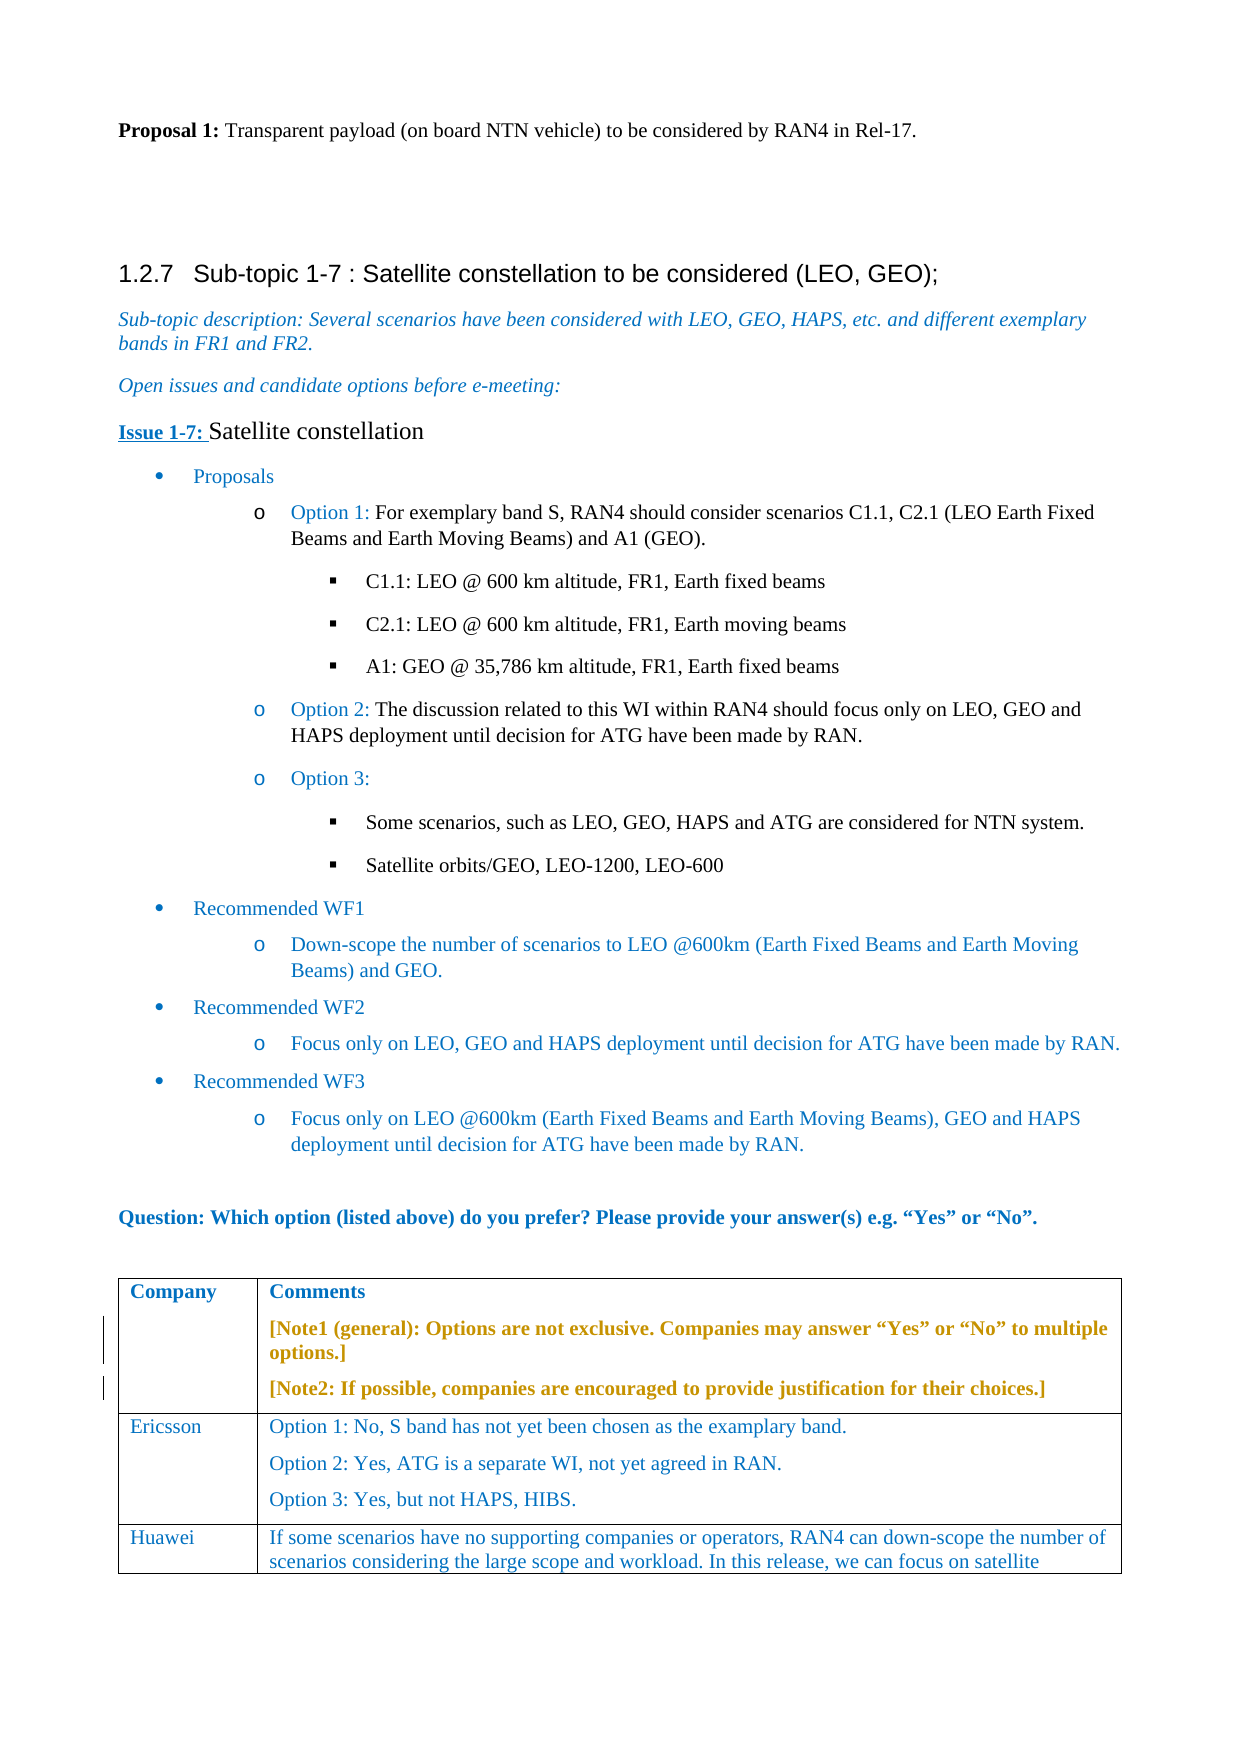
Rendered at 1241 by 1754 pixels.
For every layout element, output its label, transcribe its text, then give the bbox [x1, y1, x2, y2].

list C1.1: LEO @ 600 km altitude, FR1, Earth fixed beams [328, 569, 1122, 593]
text Sub-topic description: Several scenarios have been considered with LEO, GEO, HAPS, etc. and different exemplary bands in FR1 and FR2. [118, 306, 1122, 354]
table_header Company [119, 1279, 257, 1413]
text Open issues and candidate options before e-meeting: [118, 373, 1122, 397]
text Question: Which option (listed above) do you prefer? Please provide your answer(s) e.g. “Yes” or “No”. [118, 1205, 1122, 1229]
list Focus only on LEO, GEO and HAPS deployment until decision for ATG have been made by RAN. [253, 1031, 1122, 1057]
list Option 3: [253, 766, 1122, 791]
list Recommended WF3 [156, 1069, 1122, 1093]
list Focus only on LEO @600km (Earth Fixed Beams and Earth Moving Beams), GEO and HAPS deployment until decision for ATG have been made by RAN. [253, 1106, 1122, 1156]
table_header Comments [Note1 (general): Options are not exclusive. Companies may answer “Yes” or “No” to multiple options.] [Note2: If possible, companies are encouraged to provide justification for their choices.] [258, 1279, 1121, 1413]
list Recommended WF2 [156, 995, 1122, 1019]
text Issue 1-7: Satellite constellation [118, 416, 1122, 445]
list Option 2: The discussion related to this WI within RAN4 should focus only on LEO, GEO and HAPS deployment until decision for ATG have been made by RAN. [253, 697, 1122, 747]
subtitle Sub-topic 1-7 : Satellite constellation to be considered (LEO, GEO); [118, 259, 1122, 288]
list A1: GEO @ 35,786 km altitude, FR1, Earth fixed beams [328, 654, 1122, 678]
list Satellite orbits/GEO, LEO-1200, LEO-600 [328, 853, 1122, 877]
table_cell Huawei [119, 1525, 257, 1573]
list Recommended WF1 [156, 896, 1122, 920]
table_cell Ericsson [119, 1414, 257, 1523]
table_cell Option 1: No, S band has not yet been chosen as the examplary band. Option 2: Yes, ATG is a separate WI, not yet agreed in RAN. Option 3: Yes, but not HAPS, HIBS. [258, 1414, 1121, 1523]
list Proposals [156, 464, 1122, 488]
list Some scenarios, such as LEO, GEO, HAPS and ATG are considered for NTN system. [328, 810, 1122, 834]
list Option 1: For exemplary band S, RAN4 should consider scenarios C1.1, C2.1 (LEO Earth Fixed Beams and Earth Moving Beams) and A1 (GEO). [253, 500, 1122, 550]
list Down-scope the number of scenarios to LEO @600km (Earth Fixed Beams and Earth Moving Beams) and GEO. [253, 932, 1122, 982]
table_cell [258, 1525, 1121, 1573]
list C2.1: LEO @ 600 km altitude, FR1, Earth moving beams [328, 612, 1122, 636]
text Proposal 1: Transparent payload (on board NTN vehicle) to be considered by RAN4 in Rel-17. [118, 118, 1122, 142]
